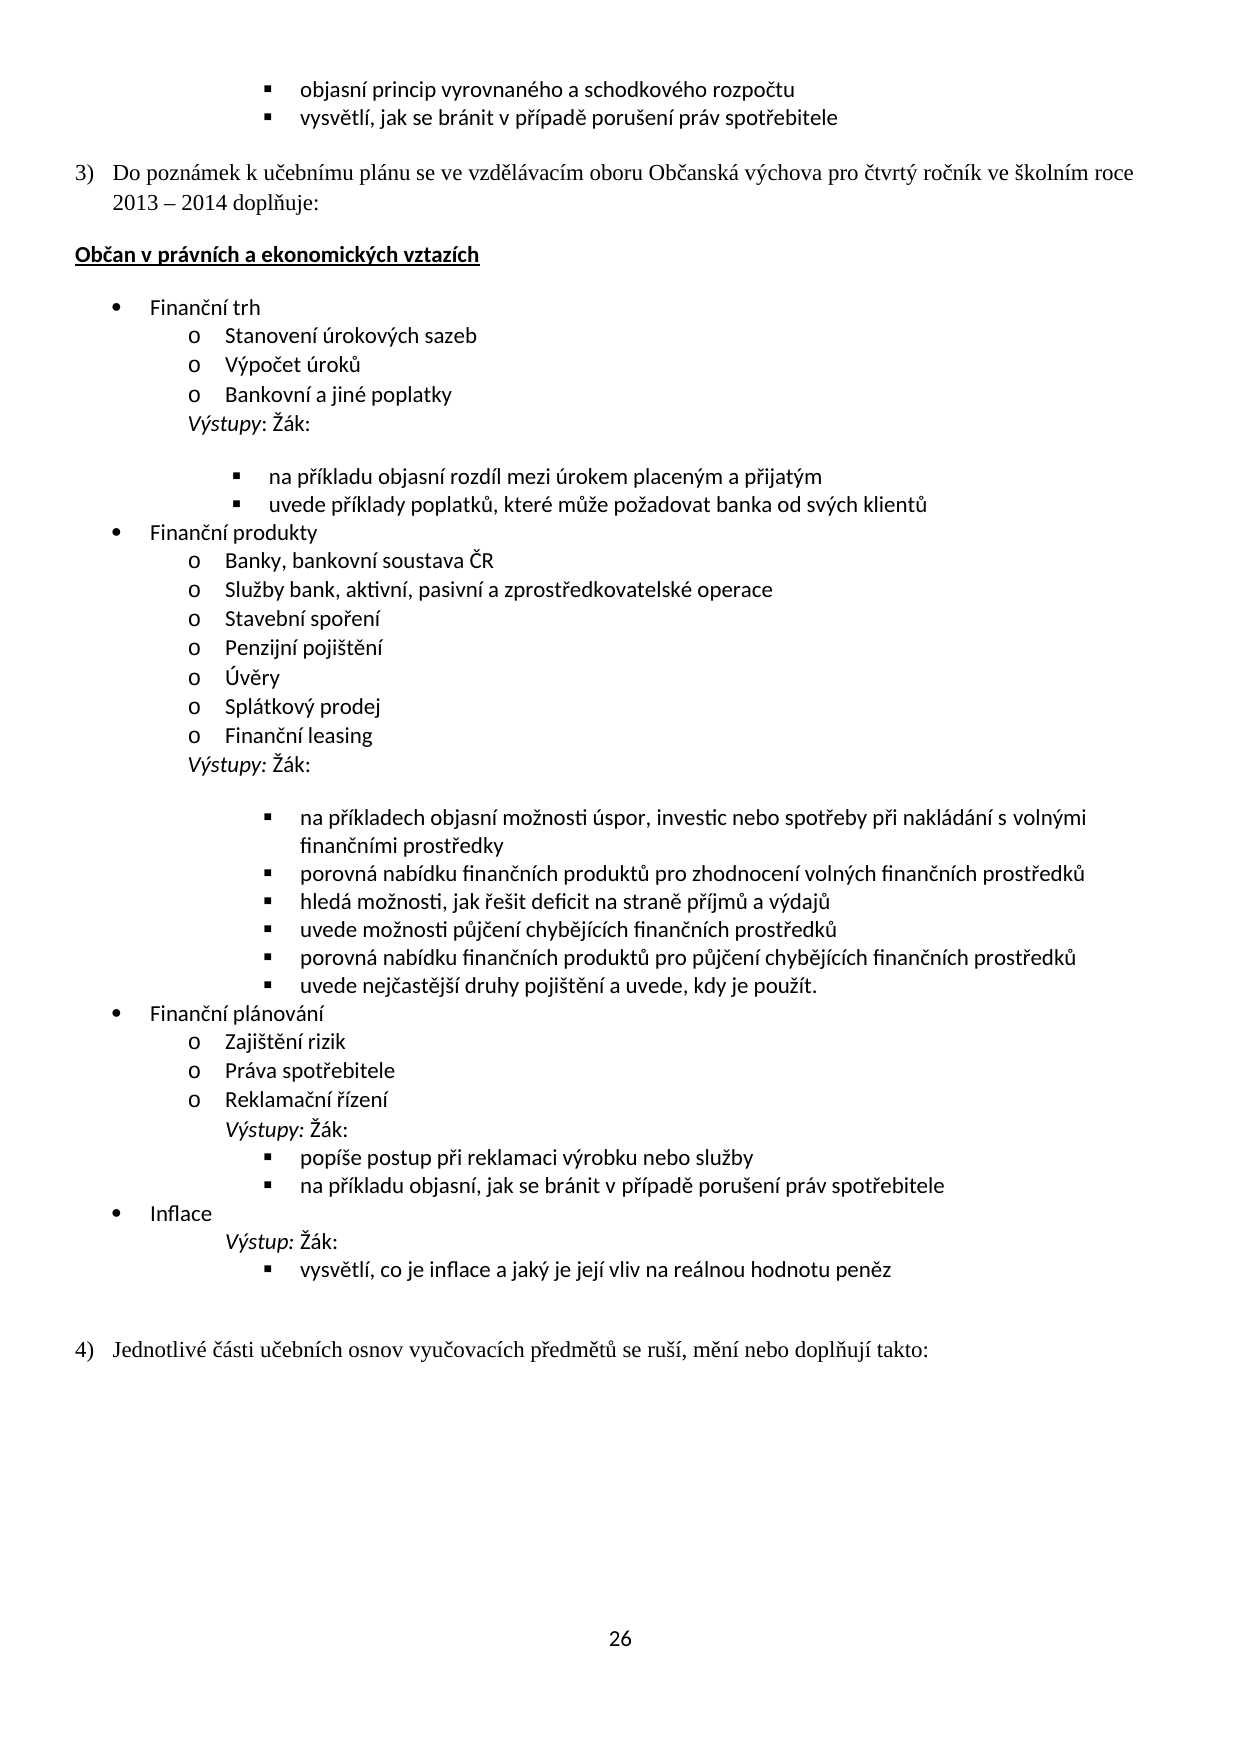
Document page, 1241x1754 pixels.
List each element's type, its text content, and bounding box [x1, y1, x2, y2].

list porovná nabídku finančních produktů pro půjčení chybějících finančních prostředků [262, 943, 1165, 971]
list na příkladech objasní možnosti úspor, investic nebo spotřeby při nakládání s volnými finančními prostředky [262, 803, 1165, 859]
list Penzijní pojištění [187, 633, 1165, 663]
list uvede nejčastější druhy pojištění a uvede, kdy je použít. [262, 971, 1165, 999]
list hledá možnosti, jak řešit deficit na straně příjmů a výdajů [262, 887, 1165, 915]
list porovná nabídku finančních produktů pro zhodnocení volných finančních prostředků [262, 859, 1165, 887]
list vysvětlí, jak se bránit v případě porušení práv spotřebitele [262, 103, 1165, 131]
list Banky, bankovní soustava ČR [187, 546, 1165, 575]
text Občan v právních a ekonomických vztazích [75, 240, 1165, 268]
list vysvětlí, co je inflace a jaký je její vliv na reálnou hodnotu peněz [262, 1255, 1165, 1283]
list Jednotlivé části učebních osnov vyučovacích předmětů se ruší, mění nebo doplňují takto: [75, 1336, 1165, 1362]
list objasní princip vyrovnaného a schodkového rozpočtu [262, 75, 1165, 103]
list Úvěry [187, 663, 1165, 692]
list na příkladu objasní, jak se bránit v případě porušení práv spotřebitele [262, 1171, 1165, 1199]
list Reklamační řízení [187, 1086, 1165, 1115]
list uvede příklady poplatků, které může požadovat banka od svých klientů [231, 490, 1165, 518]
list Služby bank, aktivní, pasivní a zprostředkovatelské operace [187, 575, 1165, 604]
list popíše postup při reklamaci výrobku nebo služby [262, 1143, 1165, 1171]
list Stavební spoření [187, 604, 1165, 633]
list Finanční trh [112, 293, 1165, 321]
list Finanční produkty [112, 518, 1165, 546]
list uvede možnosti půjčení chybějících finančních prostředků [262, 915, 1165, 943]
list Výpočet úroků [187, 351, 1165, 380]
text Výstupy: Žák: [150, 750, 1165, 778]
list na příkladu objasní rozdíl mezi úrokem placeným a přijatým [231, 462, 1165, 490]
list Do poznámek k učebnímu plánu se ve vzdělávacím oboru Občanská výchova pro čtvrtý ročník ve školním roce 2013 – 2014 doplňuje: [75, 159, 1165, 216]
list Stanovení úrokových sazeb [187, 321, 1165, 351]
list Inflace [112, 1199, 1165, 1227]
text Výstupy: Žák: [225, 1115, 1165, 1143]
list Finanční plánování [112, 999, 1165, 1027]
text Výstup: Žák: [225, 1227, 1165, 1255]
list Zajištění rizik [187, 1027, 1165, 1056]
text Výstupy: Žák: [187, 409, 1165, 437]
list Finanční leasing [187, 721, 1165, 750]
list Bankovní a jiné poplatky [187, 380, 1165, 409]
list Splátkový prodej [187, 692, 1165, 721]
list Práva spotřebitele [187, 1056, 1165, 1086]
